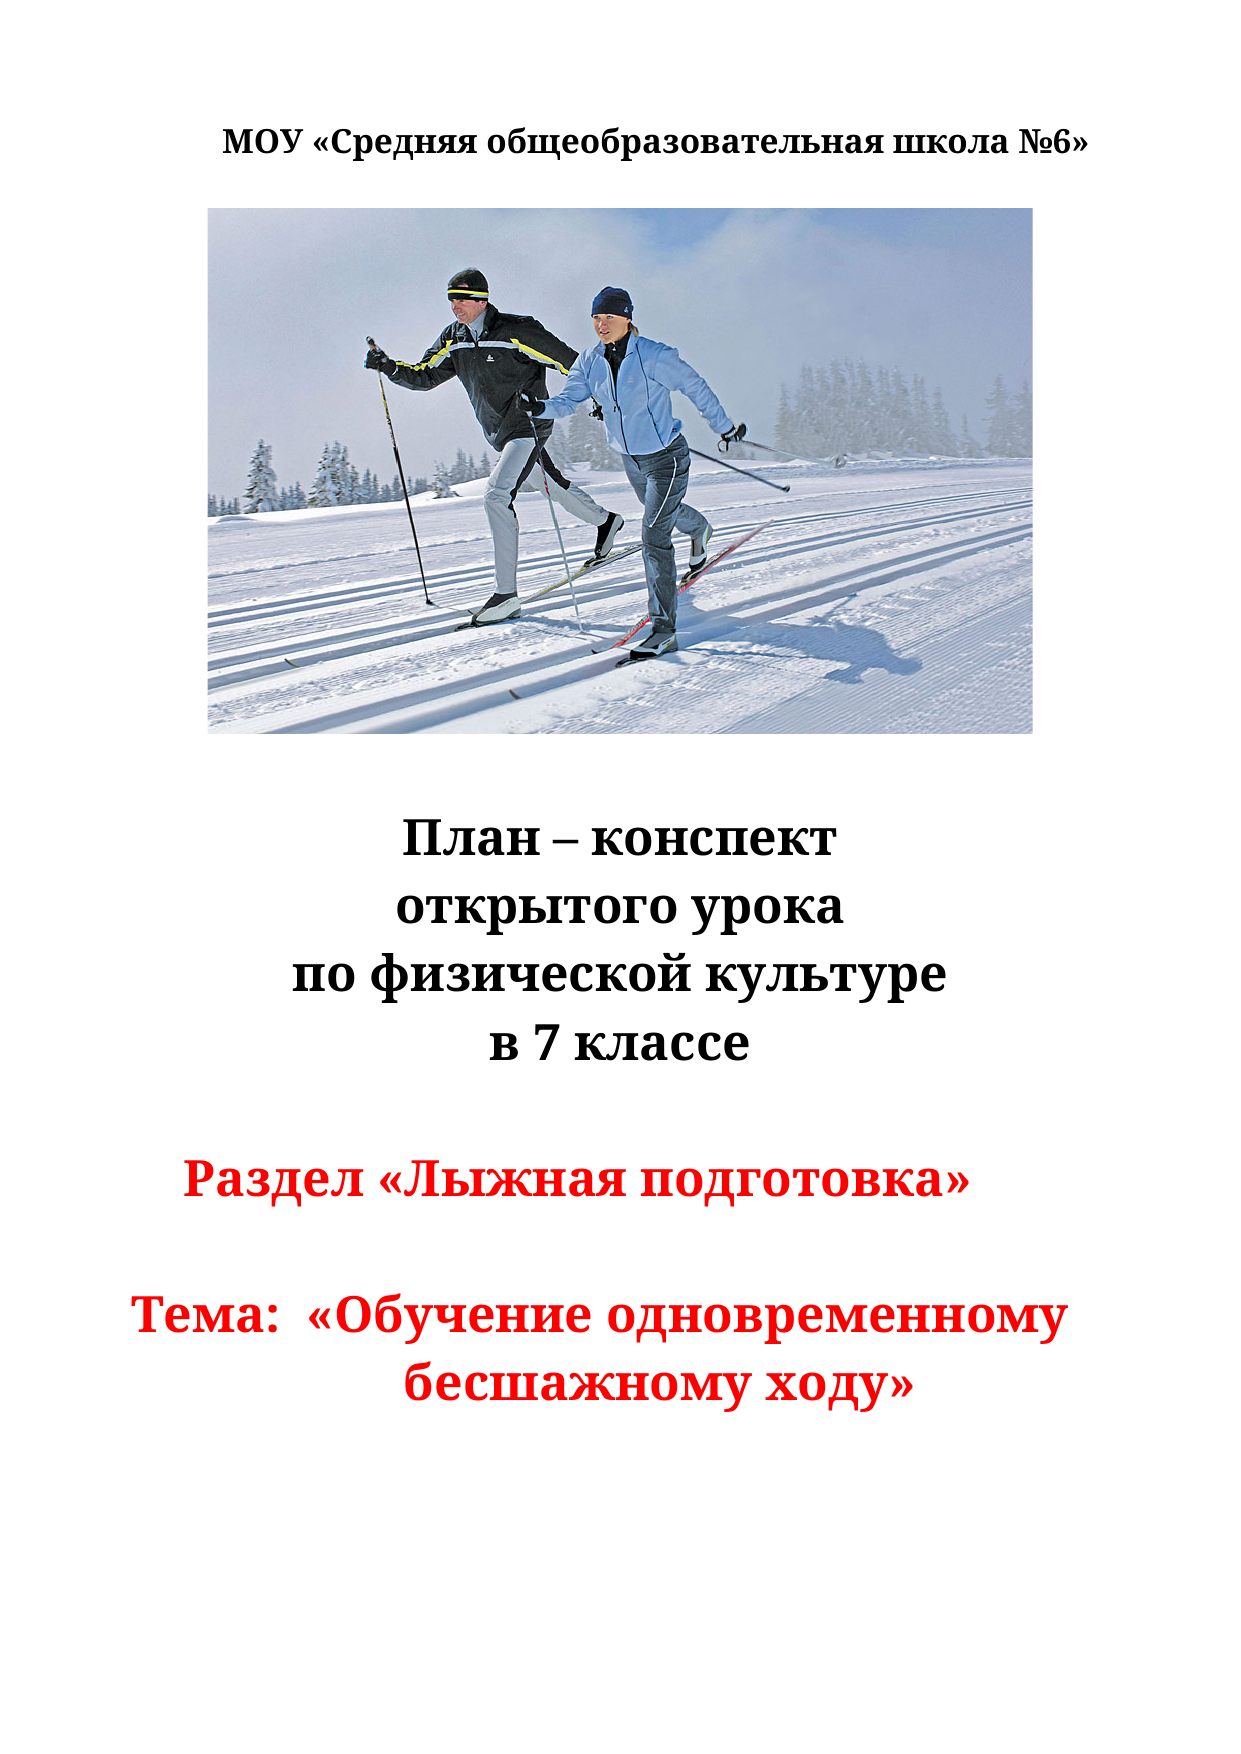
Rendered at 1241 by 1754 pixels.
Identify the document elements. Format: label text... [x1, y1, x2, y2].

text Тема: «Обучение одновременному [118, 1279, 1122, 1347]
text открытого урока [118, 870, 1122, 938]
picture [207, 208, 1033, 734]
text в 7 классе [118, 1006, 1122, 1074]
text Раздел «Лыжная подготовка» [118, 1143, 1122, 1211]
text бесшажному ходу» [118, 1347, 1122, 1415]
text План – конспект [118, 802, 1122, 870]
text по физической культуре [118, 938, 1122, 1006]
text МОУ «Средняя общеобразовательная школа №6» [118, 118, 1122, 163]
